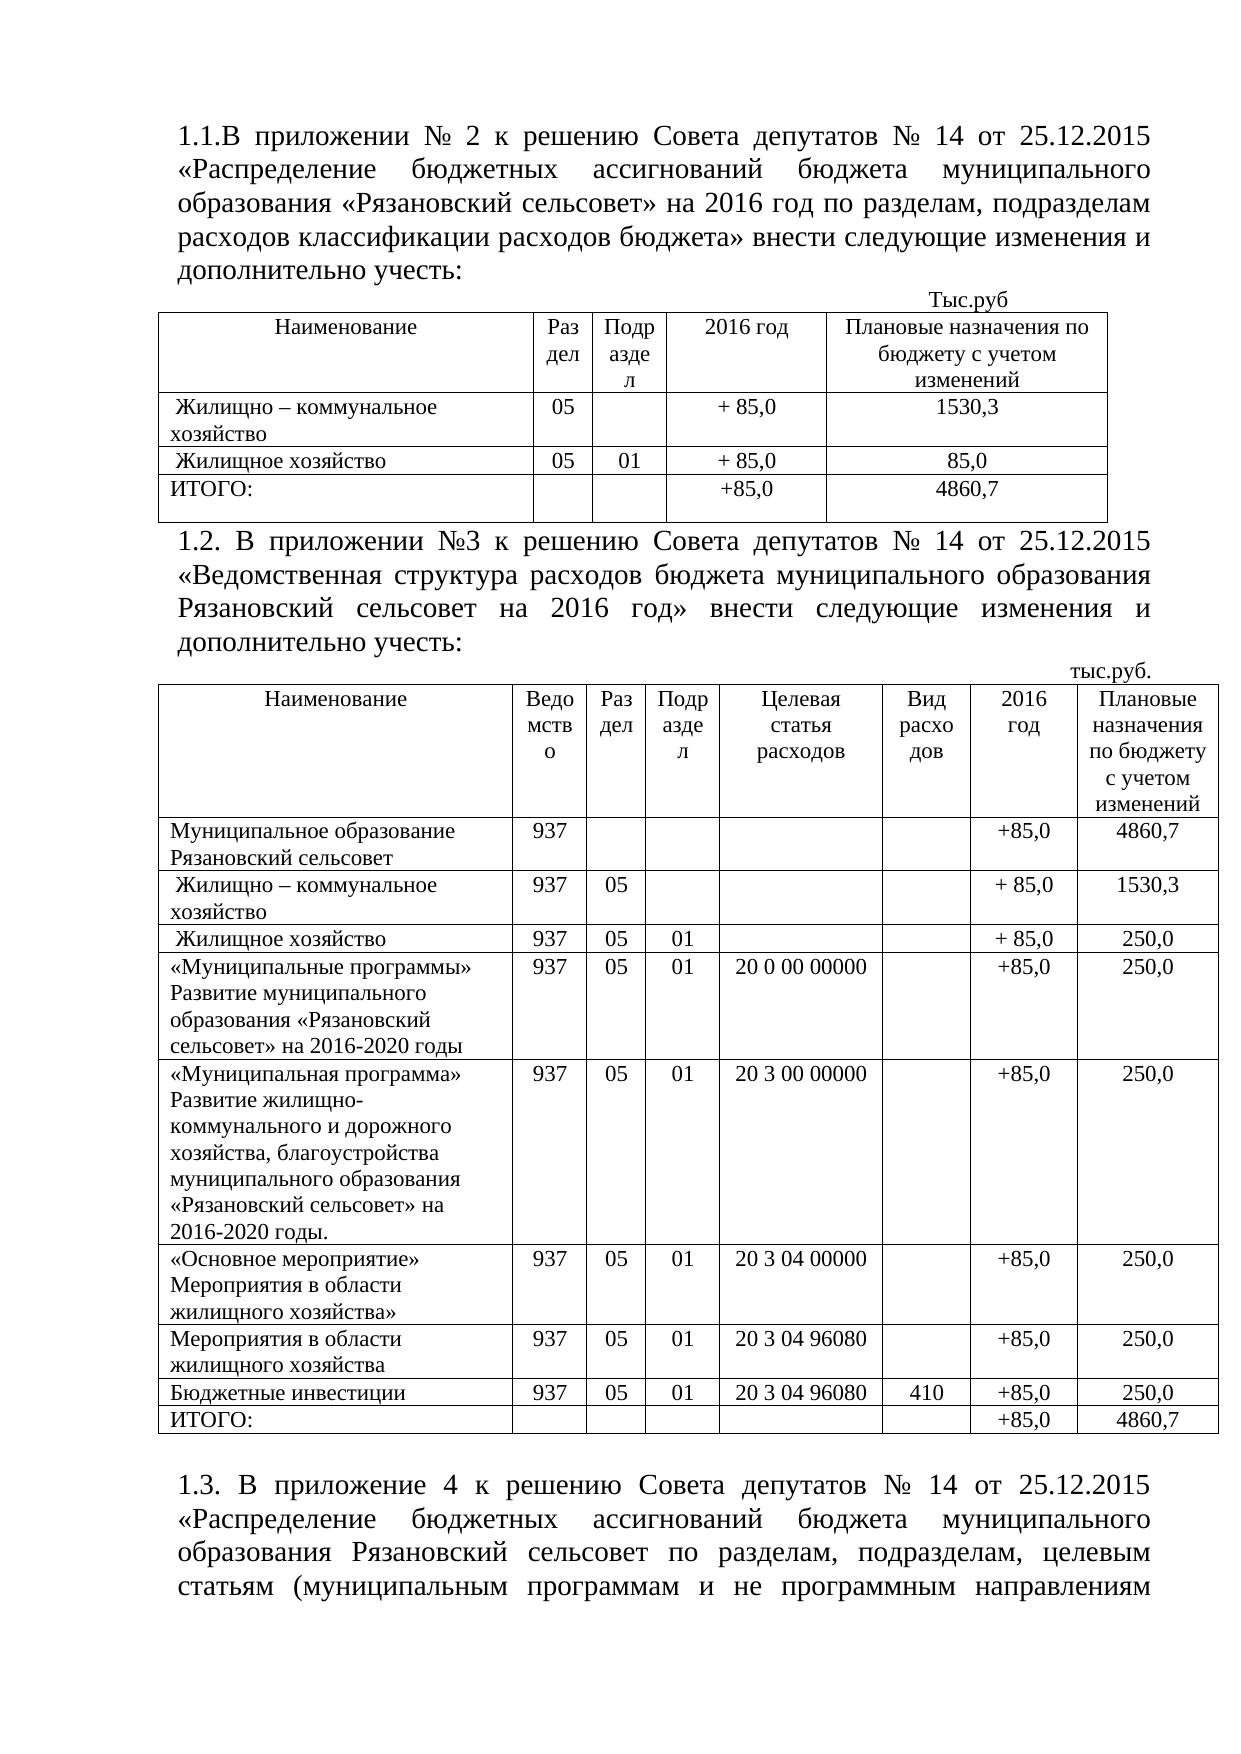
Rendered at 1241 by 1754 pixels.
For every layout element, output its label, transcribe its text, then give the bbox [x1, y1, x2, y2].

table_cell [593, 475, 666, 522]
table_cell +85,0 [667, 475, 826, 522]
table_cell [883, 953, 970, 1058]
table_cell [646, 818, 719, 870]
table_cell 01 [593, 447, 666, 474]
table_cell +85,0 [971, 1325, 1077, 1378]
table_header Плановые назначения по бюджету с учетом изменений [1078, 685, 1218, 817]
table_header Подраздел [646, 685, 719, 817]
table_cell Муниципальное образование Рязановский сельсовет [159, 818, 512, 870]
table_cell 250,0 [1078, 1245, 1218, 1324]
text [177, 1467, 1152, 1601]
table_cell 20 3 00 00000 [720, 1060, 882, 1244]
table_cell + 85,0 [667, 447, 826, 474]
table_header Вид расходов [883, 685, 970, 817]
table_cell 1530,3 [827, 393, 1107, 446]
table_cell + 85,0 [667, 393, 826, 446]
table_cell [720, 818, 882, 870]
table_header 2016 год [971, 685, 1077, 817]
table_cell Жилищное хозяйство [159, 925, 512, 952]
table_cell 05 [587, 1060, 645, 1244]
table_cell 250,0 [1078, 925, 1218, 952]
table_cell [883, 925, 970, 952]
table_cell «Муниципальная программа» Развитие жилищно-коммунального и дорожного хозяйства, благоустройства муниципального образования «Рязановский сельсовет» на 2016-2020 годы. [159, 1060, 512, 1244]
text тыс.руб. [177, 657, 1152, 684]
table_header Целевая статья расходов [720, 685, 882, 817]
table_cell +85,0 [971, 1245, 1077, 1324]
table_header Подраздел [593, 313, 666, 392]
table_cell 05 [587, 1325, 645, 1378]
table_cell [720, 871, 882, 924]
table_cell Жилищно – коммунальное хозяйство [159, 393, 533, 446]
table_cell [883, 871, 970, 924]
table_cell Жилищно – коммунальное хозяйство [159, 871, 512, 924]
table_cell [587, 818, 645, 870]
table_cell 05 [534, 393, 592, 446]
table_cell 937 [513, 1060, 586, 1244]
table_cell 01 [646, 953, 719, 1058]
table_cell [646, 871, 719, 924]
text 1.2. В приложении №3 к решению Совета депутатов № 14 от 25.12.2015 «Ведомственная структура расходов бюджета муниципального образования Рязановский сельсовет на 2016 год» внести следующие изменения и дополнительно учесть: [177, 523, 1152, 657]
table_cell +85,0 [971, 1406, 1077, 1433]
table_cell 937 [513, 925, 586, 952]
table_cell 250,0 [1078, 1060, 1218, 1244]
table_cell [883, 1060, 970, 1244]
table_cell [883, 1245, 970, 1324]
table_cell +85,0 [971, 953, 1077, 1058]
table_cell 1530,3 [1078, 871, 1218, 924]
table_cell «Муниципальные программы» Развитие муниципального образования «Рязановский сельсовет» на 2016-2020 годы [159, 953, 512, 1058]
table_cell 4860,7 [827, 475, 1107, 522]
table_header 2016 год [667, 313, 826, 392]
table_cell [646, 1406, 719, 1433]
text 1.1.В приложении № 2 к решению Совета депутатов № 14 от 25.12.2015 «Распределение бюджетных ассигнований бюджета муниципального образования «Рязановский сельсовет» на 2016 год по разделам, подразделам расходов классификации расходов бюджета» внести следующие изменения и дополнительно учесть: [177, 118, 1152, 286]
table_cell Жилищное хозяйство [159, 447, 533, 474]
table_cell 937 [513, 818, 586, 870]
table_cell 937 [513, 871, 586, 924]
table_cell 05 [534, 447, 592, 474]
table_header Плановые назначения по бюджету с учетом изменений [827, 313, 1107, 392]
table_cell 20 3 04 96080 [720, 1379, 882, 1405]
table_cell 05 [587, 1245, 645, 1324]
table_cell 05 [587, 1379, 645, 1405]
table_cell Мероприятия в области жилищного хозяйства [159, 1325, 512, 1378]
table_header Раздел [587, 685, 645, 817]
table_cell 937 [513, 1325, 586, 1378]
table_cell 4860,7 [1078, 1406, 1218, 1433]
table_cell [883, 818, 970, 870]
table_header Раздел [534, 313, 592, 392]
table_cell [883, 1325, 970, 1378]
table_cell 937 [513, 1245, 586, 1324]
table_cell ИТОГО: [159, 1406, 512, 1433]
table_cell 05 [587, 925, 645, 952]
table_cell 01 [646, 1245, 719, 1324]
table_cell [883, 1406, 970, 1433]
table_cell 01 [646, 1325, 719, 1378]
table_cell ИТОГО: [159, 475, 533, 522]
table_cell 20 3 04 00000 [720, 1245, 882, 1324]
table_cell +85,0 [971, 1060, 1077, 1244]
table_cell 250,0 [1078, 1325, 1218, 1378]
table_cell [587, 1406, 645, 1433]
table_cell 20 3 04 96080 [720, 1325, 882, 1378]
table_cell [593, 393, 666, 446]
table_cell +85,0 [971, 818, 1077, 870]
table_header Наименование [159, 685, 512, 817]
table_cell 85,0 [827, 447, 1107, 474]
table_cell 01 [646, 1379, 719, 1405]
table_cell 01 [646, 925, 719, 952]
table_cell [720, 925, 882, 952]
table_cell +85,0 [971, 1379, 1077, 1405]
table_cell + 85,0 [971, 925, 1077, 952]
table_cell «Основное мероприятие» Мероприятия в области жилищного хозяйства» [159, 1245, 512, 1324]
table_cell 937 [513, 1379, 586, 1405]
table_cell 4860,7 [1078, 818, 1218, 870]
table_cell 05 [587, 871, 645, 924]
text Тыс.руб [177, 286, 1152, 312]
table_header Ведомство [513, 685, 586, 817]
table_cell [513, 1406, 586, 1433]
table_cell + 85,0 [971, 871, 1077, 924]
table_cell 250,0 [1078, 953, 1218, 1058]
table_cell 20 0 00 00000 [720, 953, 882, 1058]
table_cell [534, 475, 592, 522]
table_cell Бюджетные инвестиции [159, 1379, 512, 1405]
table_cell 937 [513, 953, 586, 1058]
table_cell 410 [883, 1379, 970, 1405]
table_cell 05 [587, 953, 645, 1058]
table_cell 250,0 [1078, 1379, 1218, 1405]
table_header Наименование [159, 313, 533, 392]
table_cell 01 [646, 1060, 719, 1244]
table_cell [720, 1406, 882, 1433]
